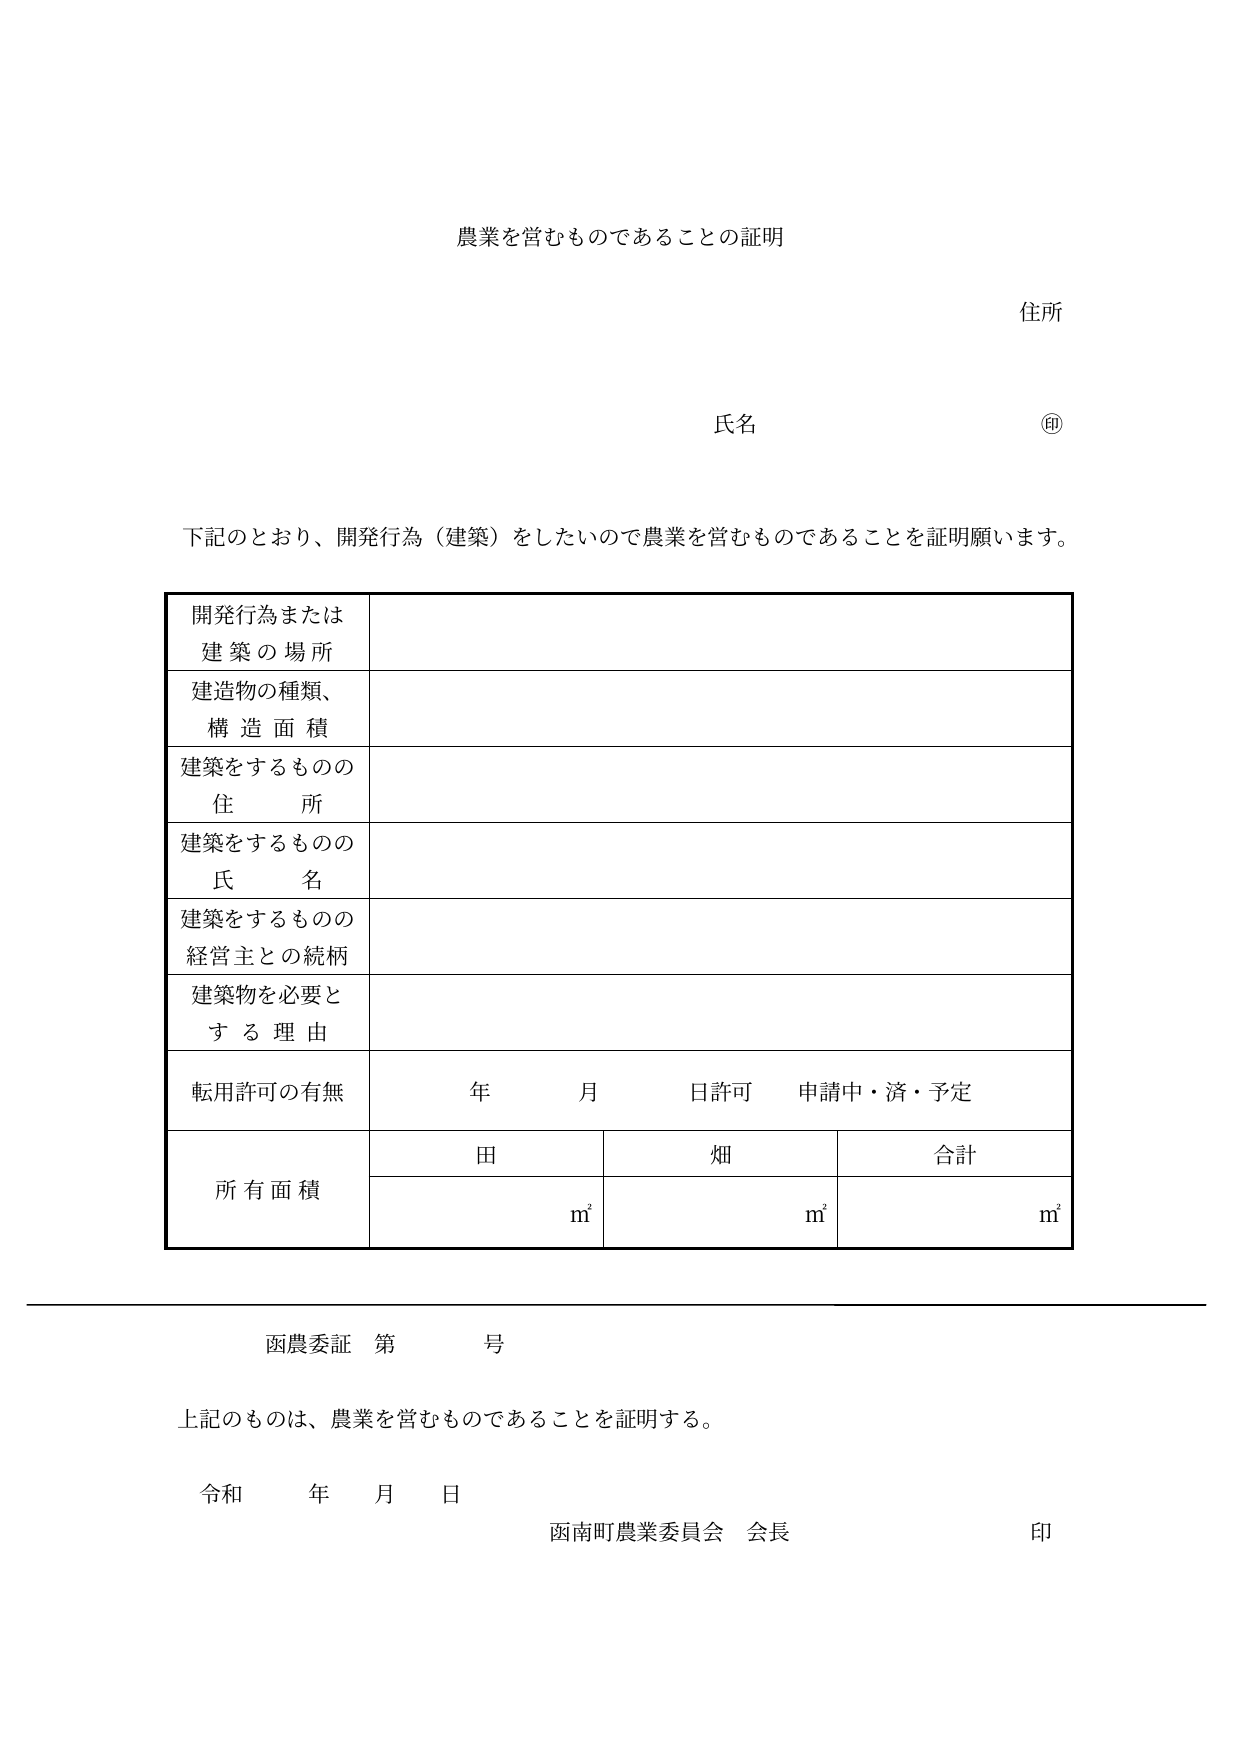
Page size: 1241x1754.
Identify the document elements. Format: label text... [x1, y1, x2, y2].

text 氏名 ㊞ [177, 404, 1063, 442]
table_cell [370, 671, 1071, 746]
table_cell 建築をするものの 氏 名 [168, 823, 369, 898]
text 住所 [177, 292, 1063, 329]
table_cell [370, 823, 1071, 898]
table_cell 建造物の種類、 構 造 面 積 [168, 671, 369, 746]
table_header 所 有 面 積 [168, 1131, 369, 1247]
text 農業を営むものであることの証明 [177, 217, 1063, 254]
table_header 田 [370, 1131, 603, 1176]
table_header 畑 [604, 1131, 837, 1176]
table_cell 建築をするものの 住 所 [168, 747, 369, 822]
text 函農委証 第 号 [177, 1325, 1063, 1362]
text 下記のとおり、開発行為（建築）をしたいので農業を営むものであることを証明願います。 [177, 517, 1063, 554]
table_cell 建築物を必要と す る 理 由 [168, 975, 369, 1050]
table_cell 転用許可の有無 [168, 1051, 369, 1130]
table_cell ㎡ [838, 1177, 1071, 1247]
table_cell [370, 899, 1071, 974]
table_cell ㎡ [370, 1177, 603, 1247]
table_header 合計 [838, 1131, 1071, 1176]
text 令和 年 月 日 [177, 1475, 1063, 1512]
table_cell ㎡ [604, 1177, 837, 1247]
table_cell [370, 975, 1071, 1050]
table_cell 年 月 日許可 申請中・済・予定 [370, 1051, 1071, 1130]
table_cell [370, 747, 1071, 822]
table_cell 建築をするものの 経営主との続柄 [168, 899, 369, 974]
table_header [370, 595, 1071, 670]
text 上記のものは、農業を営むものであることを証明する。 [177, 1400, 1063, 1437]
table_header 開発行為または 建 築 の 場 所 [168, 595, 369, 670]
text 函南町農業委員会 会長 印 [177, 1512, 1063, 1550]
